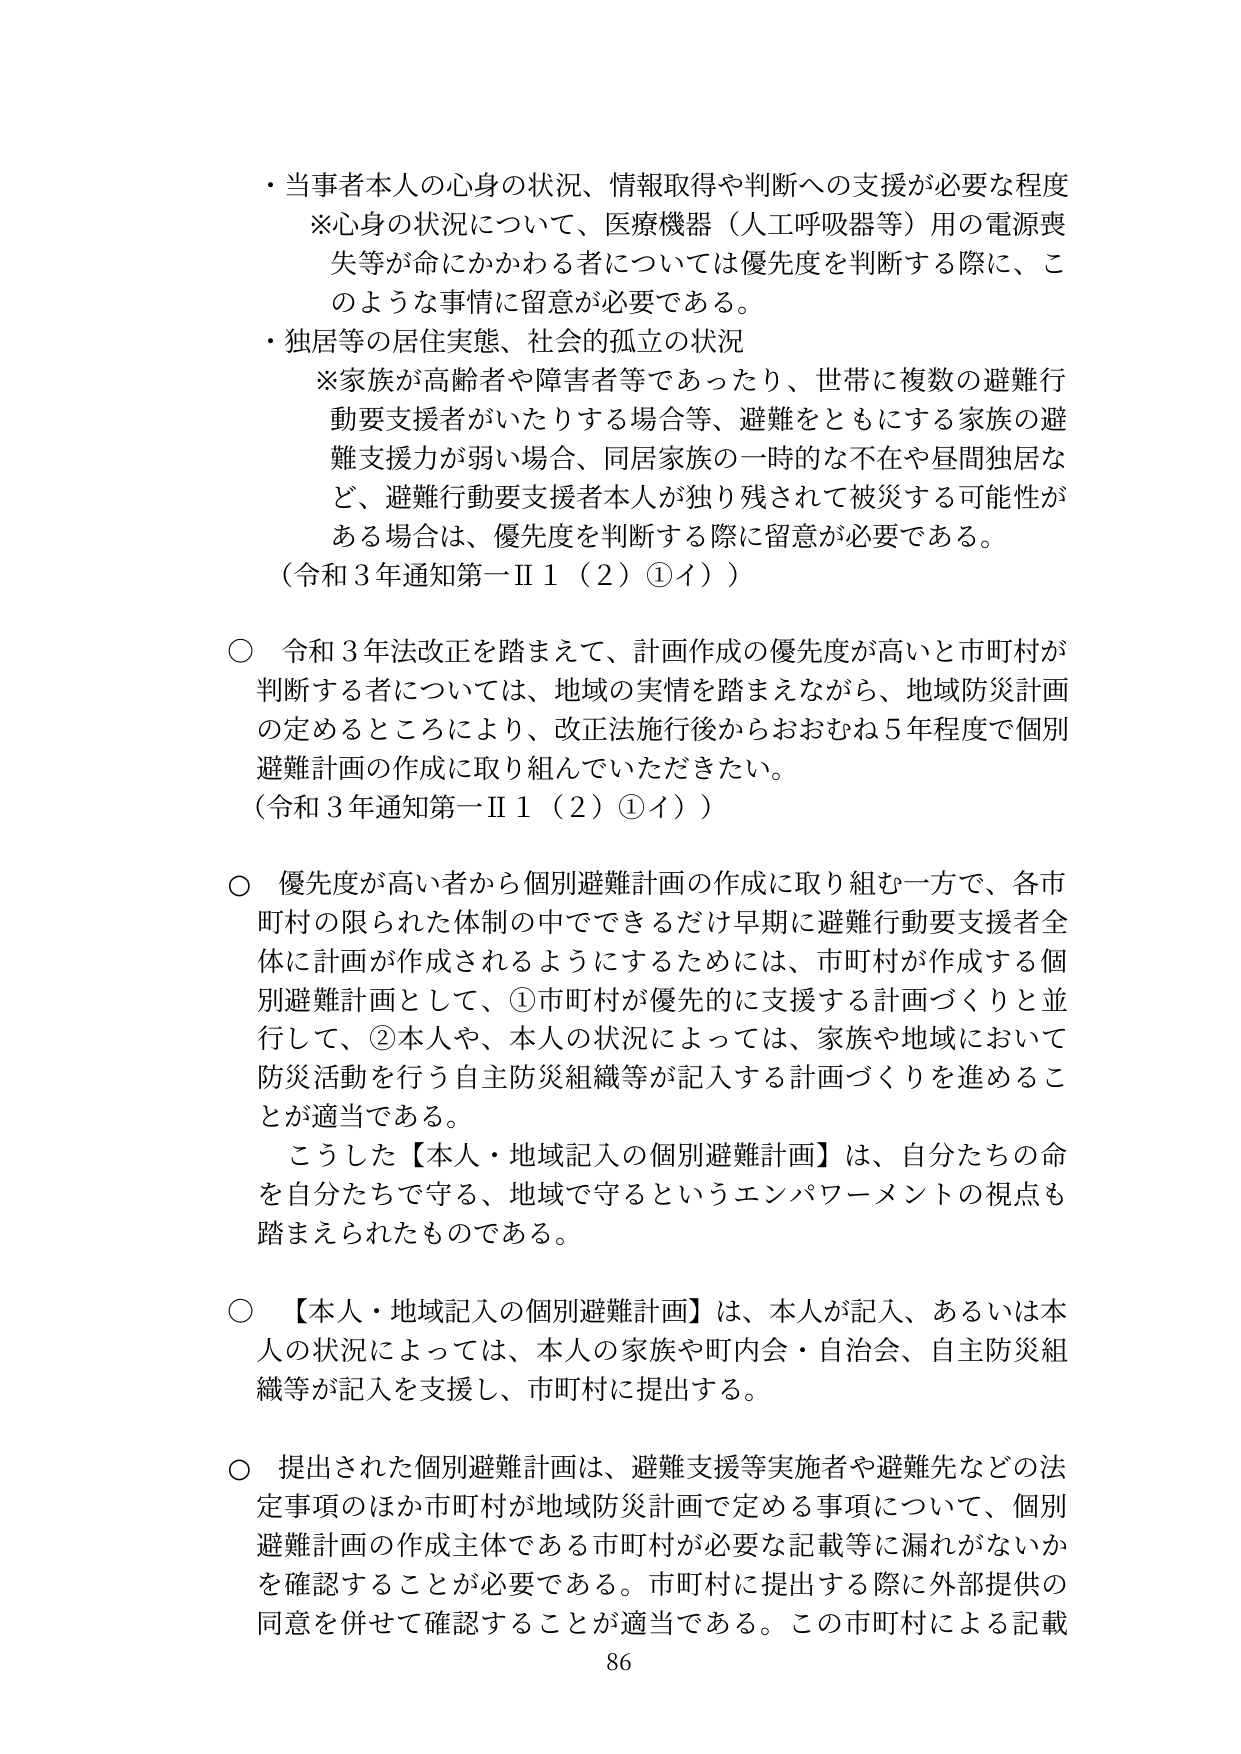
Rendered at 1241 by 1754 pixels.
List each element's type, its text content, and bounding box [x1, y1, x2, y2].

text （令和３年通知第一Ⅱ１（２）①イ）） [50, 554, 1068, 593]
text ・当事者本人の心身の状況、情報取得や判断への支援が必要な程度 [79, 164, 1188, 203]
text ※心身の状況について、医療機器（人工呼吸器等）用の電源喪失等が命にかかわる者については優先度を判断する際に、このような事情に留意が必要である。 [310, 203, 1068, 321]
text こうした【本人・地域記入の個別避難計画】は、自分たちの命を自分たちで守る、地域で守るというエンパワーメントの視点も踏まえられたものである。 [257, 1135, 1068, 1252]
text ○ 【本人・地域記入の個別避難計画】は、本人が記入、あるいは本人の状況によっては、本人の家族や町内会・自治会、自主防災組織等が記入を支援し、市町村に提出する。 [227, 1291, 1068, 1407]
text ○ 優先度が高い者から個別避難計画の作成に取り組む一方で、各市町村の限られた体制の中でできるだけ早期に避難行動要支援者全体に計画が作成されるようにするためには、市町村が作成する個別避難計画として、①市町村が優先的に支援する計画づくりと並行して、②本人や、本人の状況によっては、家族や地域において防災活動を行う自主防災組織等が記入する計画づくりを進めることが適当である。 [227, 862, 1068, 1135]
text ※家族が高齢者や障害者等であったり、世帯に複数の避難行動要支援者がいたりする場合等、避難をともにする家族の避難支援力が弱い場合、同居家族の一時的な不在や昼間独居など、避難行動要支援者本人が独り残されて被災する可能性がある場合は、優先度を判断する際に留意が必要である。 [316, 359, 1068, 554]
text ・独居等の居住実態、社会的孤立の状況 [79, 321, 1188, 359]
text ○ 令和３年法改正を踏まえて、計画作成の優先度が高いと市町村が判断する者については、地域の実情を踏まえながら、地域防災計画の定めるところにより、改正法施行後からおおむね５年程度で個別避難計画の作成に取り組んでいただきたい。 [227, 630, 1083, 786]
text （令和３年通知第一Ⅱ１（２）①イ）） [50, 786, 1068, 825]
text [227, 1446, 1068, 1641]
